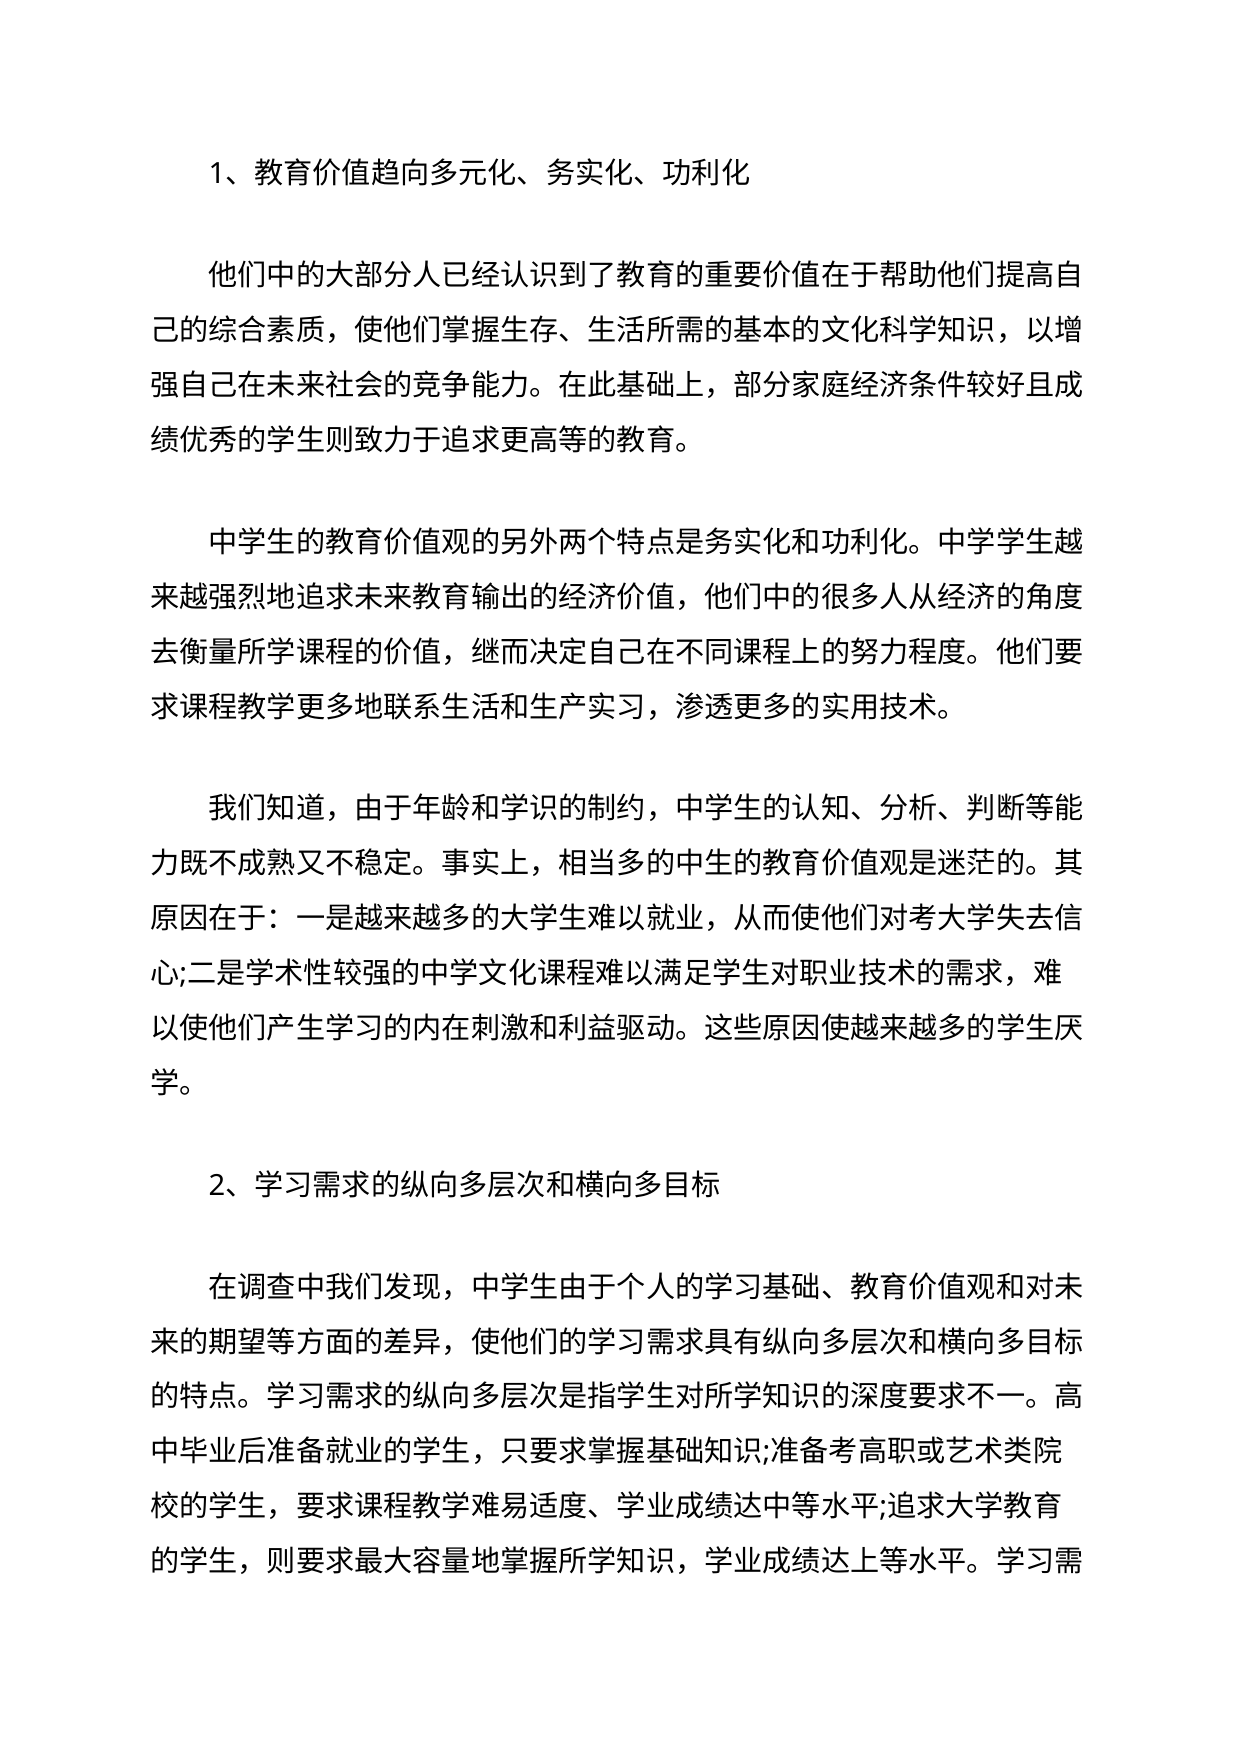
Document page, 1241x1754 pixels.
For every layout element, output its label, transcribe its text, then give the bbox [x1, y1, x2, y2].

text 中学生的教育价值观的另外两个特点是务实化和功利化。中学学生越来越强烈地追求未来教育输出的经济价值，他们中的很多人从经济的角度去衡量所学课程的价值，继而决定自己在不同课程上的努力程度。他们要求课程教学更多地联系生活和生产实习，渗透更多的实用技术。 [150, 518, 1090, 725]
text 2、学习需求的纵向多层次和横向多目标 [150, 1161, 1090, 1204]
text 我们知道，由于年龄和学识的制约，中学生的认知、分析、判断等能力既不成熟又不稳定。事实上，相当多的中生的教育价值观是迷茫的。其原因在于：一是越来越多的大学生难以就业，从而使他们对考大学失去信心;二是学术性较强的中学文化课程难以满足学生对职业技术的需求，难以使他们产生学习的内在刺激和利益驱动。这些原因使越来越多的学生厌学。 [150, 785, 1090, 1102]
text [150, 1263, 1090, 1580]
text 他们中的大部分人已经认识到了教育的重要价值在于帮助他们提高自己的综合素质，使他们掌握生存、生活所需的基本的文化科学知识，以增强自己在未来社会的竞争能力。在此基础上，部分家庭经济条件较好且成绩优秀的学生则致力于追求更高等的教育。 [150, 252, 1090, 459]
text 1、教育价值趋向多元化、务实化、功利化 [150, 150, 1090, 192]
